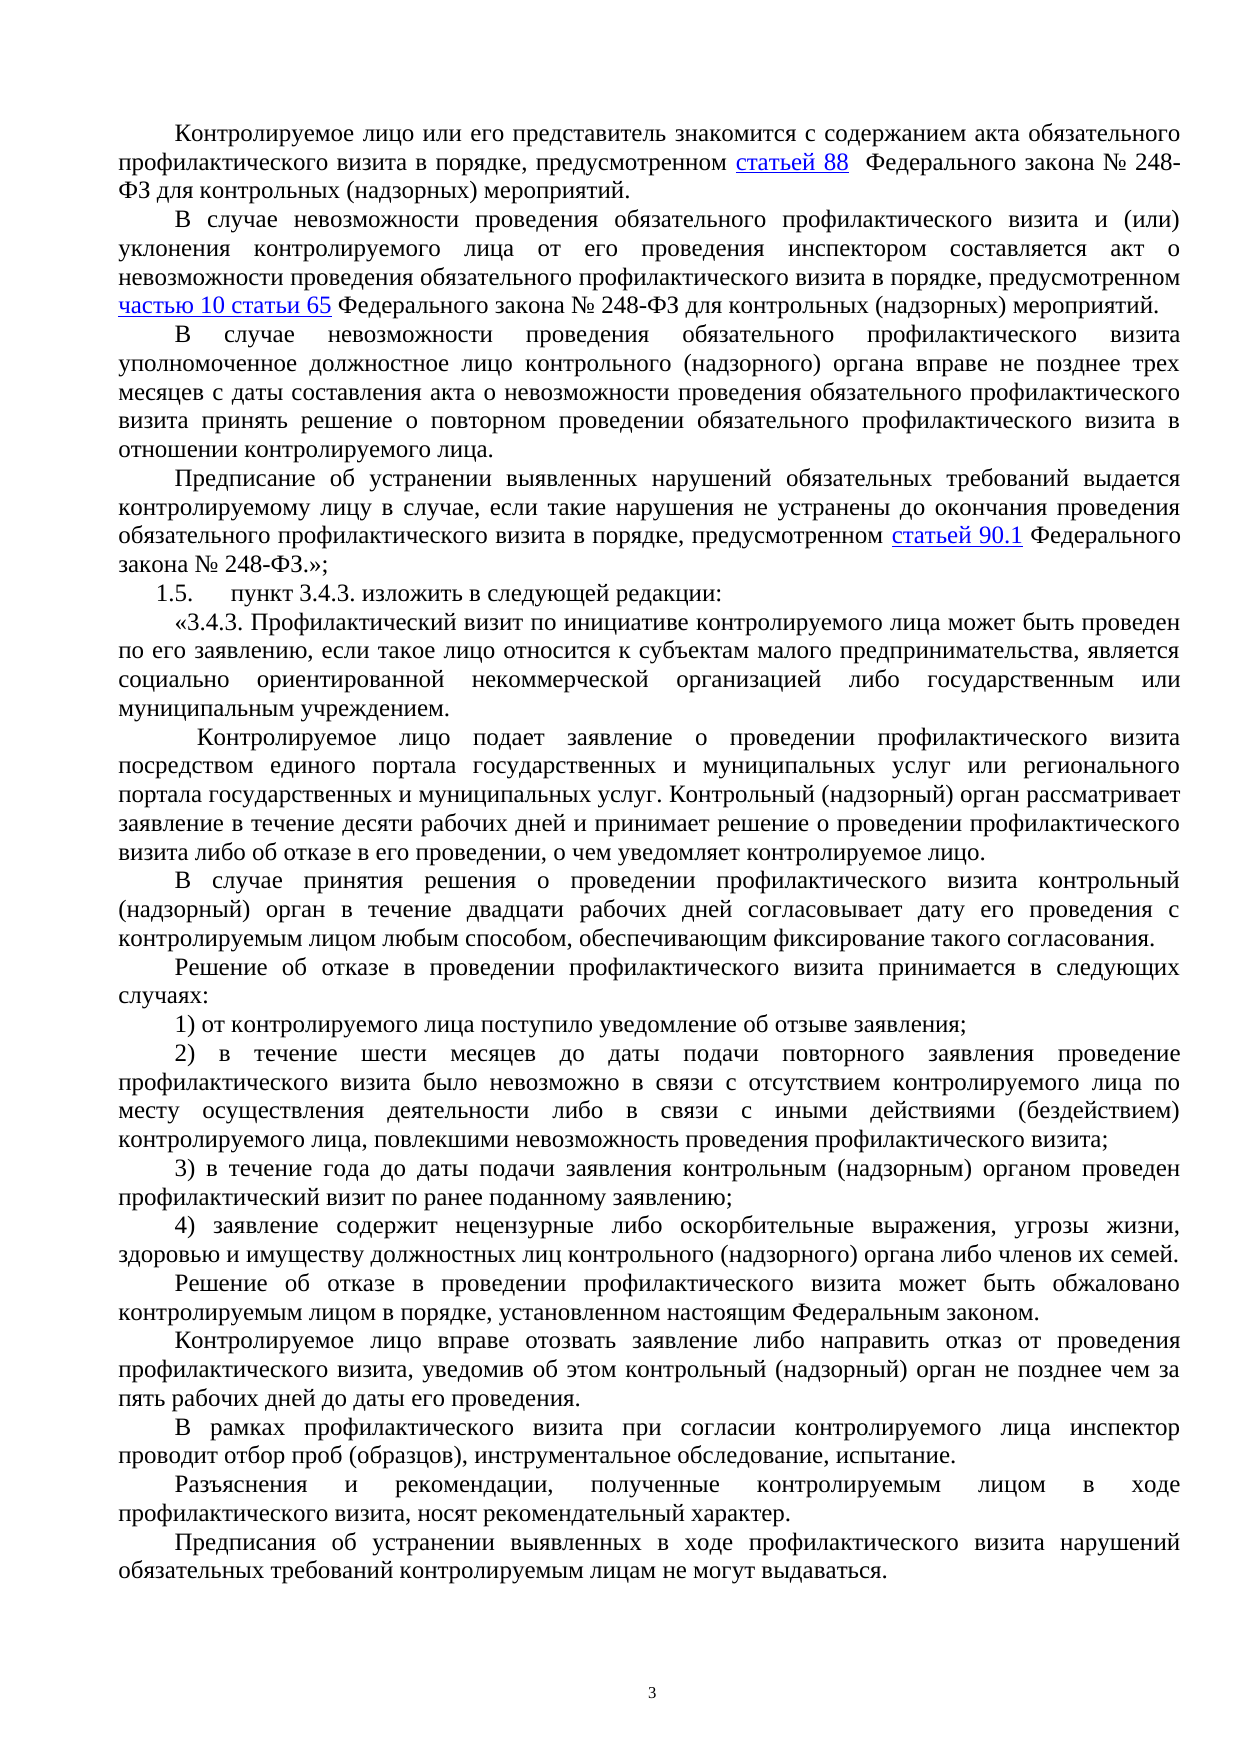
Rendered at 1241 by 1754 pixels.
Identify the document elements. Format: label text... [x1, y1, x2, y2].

text 3) в течение года до даты подачи заявления контрольным (надзорным) органом проведен профилактический визит по ранее поданному заявлению; [118, 1153, 1181, 1211]
text В случае принятия решения о проведении профилактического визита контрольный (надзорный) орган в течение двадцати рабочих дней согласовывает дату его проведения с контролируемым лицом любым способом, обеспечивающим фиксирование такого согласования. [118, 866, 1181, 952]
text «3.4.3. Профилактический визит по инициативе контролируемого лица может быть проведен по его заявлению, если такое лицо относится к субъектам малого предпринимательства, является социально ориентированной некоммерческой организацией либо государственным или муниципальным учреждением. [118, 607, 1181, 722]
text 2) в течение шести месяцев до даты подачи повторного заявления проведение профилактического визита было невозможно в связи с отсутствием контролируемого лица по месту осуществления деятельности либо в связи с иными действиями (бездействием) контролируемого лица, повлекшими невозможность проведения профилактического визита; [118, 1038, 1181, 1153]
text Решение об отказе в проведении профилактического визита принимается в следующих случаях: [118, 952, 1181, 1009]
text 4) заявление содержит нецензурные либо оскорбительные выражения, угрозы жизни, здоровью и имуществу должностных лиц контрольного (надзорного) органа либо членов их семей. [118, 1211, 1181, 1268]
list пункт 3.4.3. изложить в следующей редакции: [156, 578, 1181, 607]
text 1) от контролируемого лица поступило уведомление об отзыве заявления; [118, 1009, 1181, 1038]
text Предписания об устранении выявленных в ходе профилактического визита нарушений обязательных требований контролируемым лицам не могут выдаваться. [118, 1527, 1181, 1584]
text В случае невозможности проведения обязательного профилактического визита уполномоченное должностное лицо контрольного (надзорного) органа вправе не позднее трех месяцев с даты составления акта о невозможности проведения обязательного профилактического визита принять решение о повторном проведении обязательного профилактического визита в отношении контролируемого лица. [118, 319, 1181, 463]
text Разъяснения и рекомендации, полученные контролируемым лицом в ходе профилактического визита, носят рекомендательный характер. [118, 1469, 1181, 1527]
text Решение об отказе в проведении профилактического визита может быть обжаловано контролируемым лицом в порядке, установленном настоящим Федеральным законом. [118, 1268, 1181, 1326]
text Предписание об устранении выявленных нарушений обязательных требований выдается контролируемому лицу в случае, если такие нарушения не устранены до окончания проведения обязательного профилактического визита в порядке, предусмотренном статьей 90.1 Федерального закона № 248-ФЗ.»; [118, 463, 1181, 578]
text В рамках профилактического визита при согласии контролируемого лица инспектор проводит отбор проб (образцов), инструментальное обследование, испытание. [118, 1412, 1181, 1469]
text Контролируемое лицо или его представитель знакомится с содержанием акта обязательного профилактического визита в порядке, предусмотренном статьей 88 Федерального закона № 248-ФЗ для контрольных (надзорных) мероприятий. [118, 118, 1181, 204]
text Контролируемое лицо вправе отозвать заявление либо направить отказ от проведения профилактического визита, уведомив об этом контрольный (надзорный) орган не позднее чем за пять рабочих дней до даты его проведения. [118, 1326, 1181, 1412]
text Контролируемое лицо подает заявление о проведении профилактического визита посредством единого портала государственных и муниципальных услуг или регионального портала государственных и муниципальных услуг. Контрольный (надзорный) орган рассматривает заявление в течение десяти рабочих дней и принимает решение о проведении профилактического визита либо об отказе в его проведении, о чем уведомляет контролируемое лицо. [118, 722, 1181, 866]
text В случае невозможности проведения обязательного профилактического визита и (или) уклонения контролируемого лица от его проведения инспектором составляется акт о невозможности проведения обязательного профилактического визита в порядке, предусмотренном частью 10 статьи 65 Федерального закона № 248-ФЗ для контрольных (надзорных) мероприятий. [118, 204, 1181, 319]
